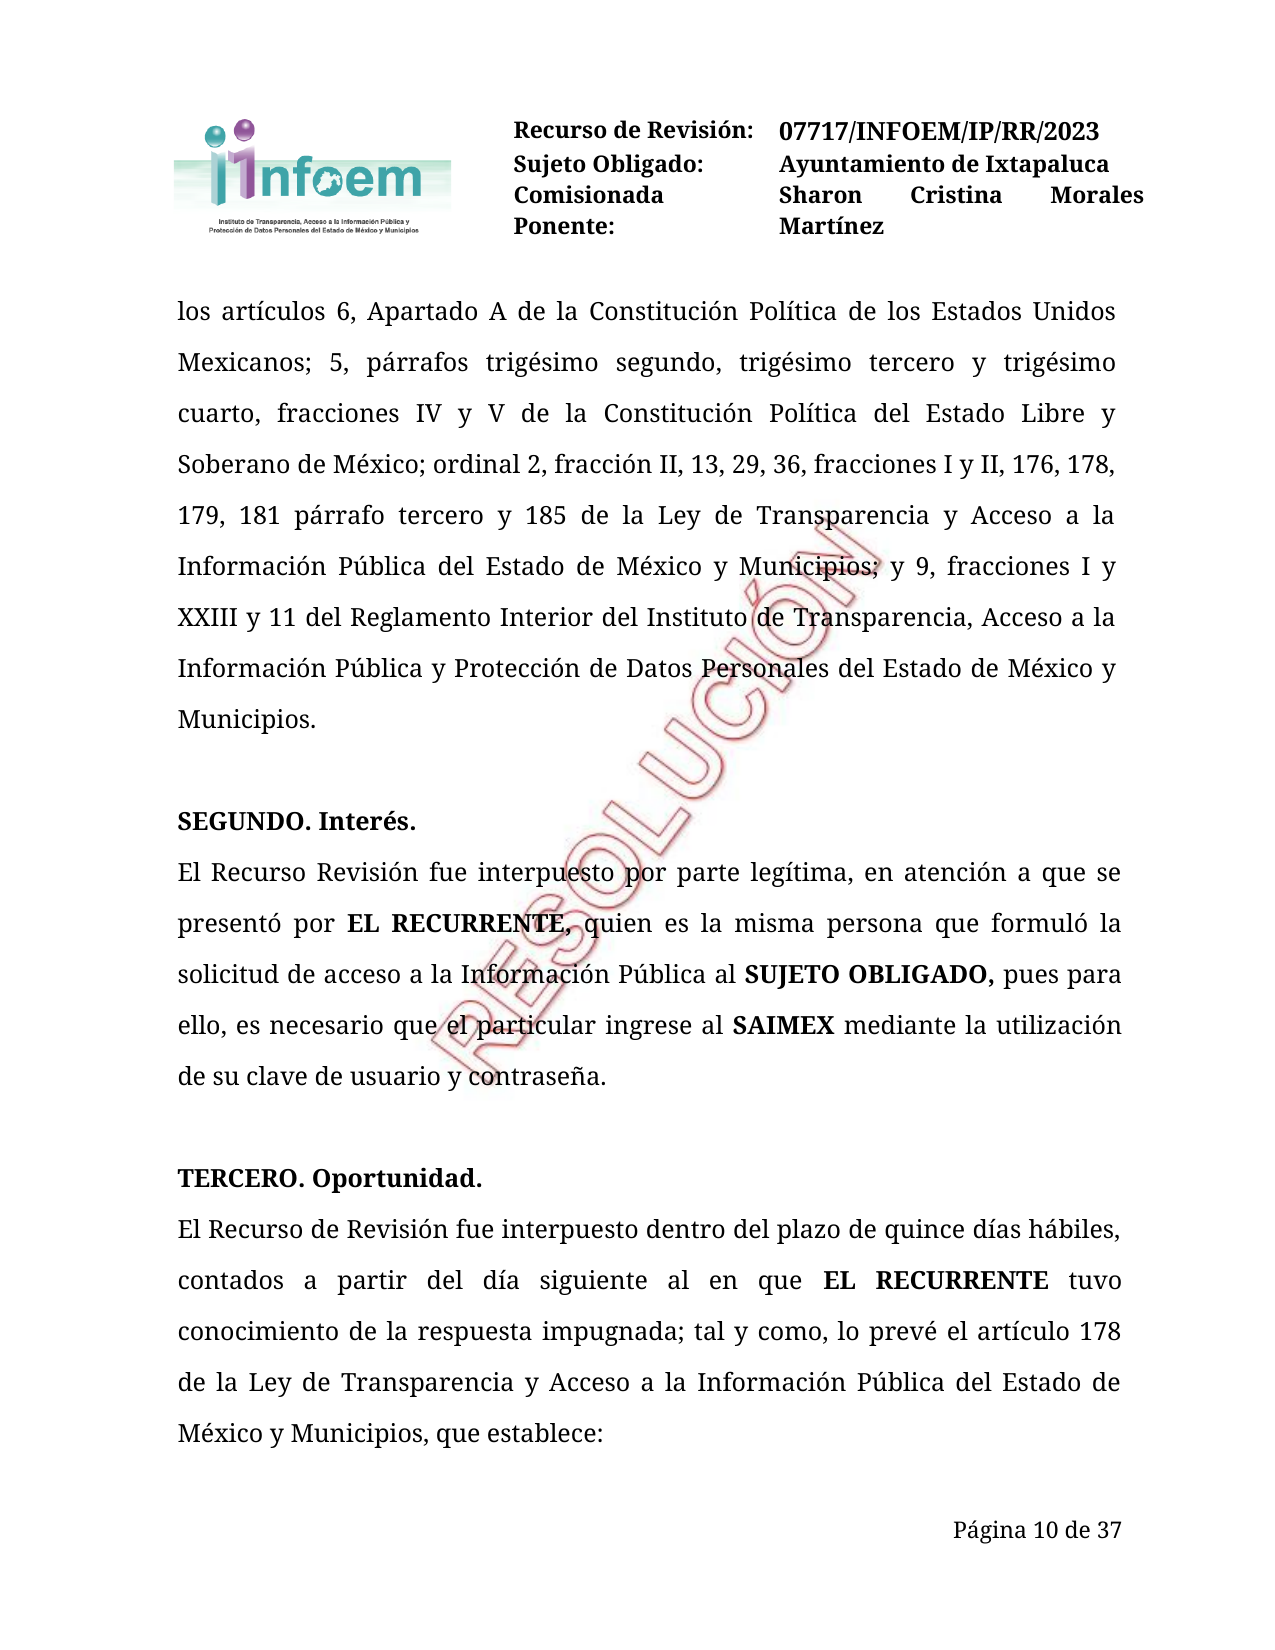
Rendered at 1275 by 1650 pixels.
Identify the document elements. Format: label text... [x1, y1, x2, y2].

picture [89, 100, 1215, 1601]
text El Recurso de Revisión fue interpuesto dentro del plazo de quince días hábiles, contados a partir del día siguiente al en que EL RECURRENTE tuvo conocimiento de la respuesta impugnada; tal y como, lo prevé el artículo 178 de la Ley de Transparencia y Acceso a la Información Pública del Estado de México y Municipios, que establece: [177, 1212, 1122, 1450]
text TERCERO. Oportunidad. [177, 1161, 1117, 1195]
text El Recurso Revisión fue interpuesto por parte legítima, en atención a que se presentó por EL RECURRENTE, quien es la misma persona que formuló la solicitud de acceso a la Información Pública al SUJETO OBLIGADO, pues para ello, es necesario que el particular ingrese al SAIMEX mediante la utilización de su clave de usuario y contraseña. [177, 854, 1122, 1093]
text SEGUNDO. Interés. [177, 803, 1122, 838]
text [177, 293, 1117, 736]
